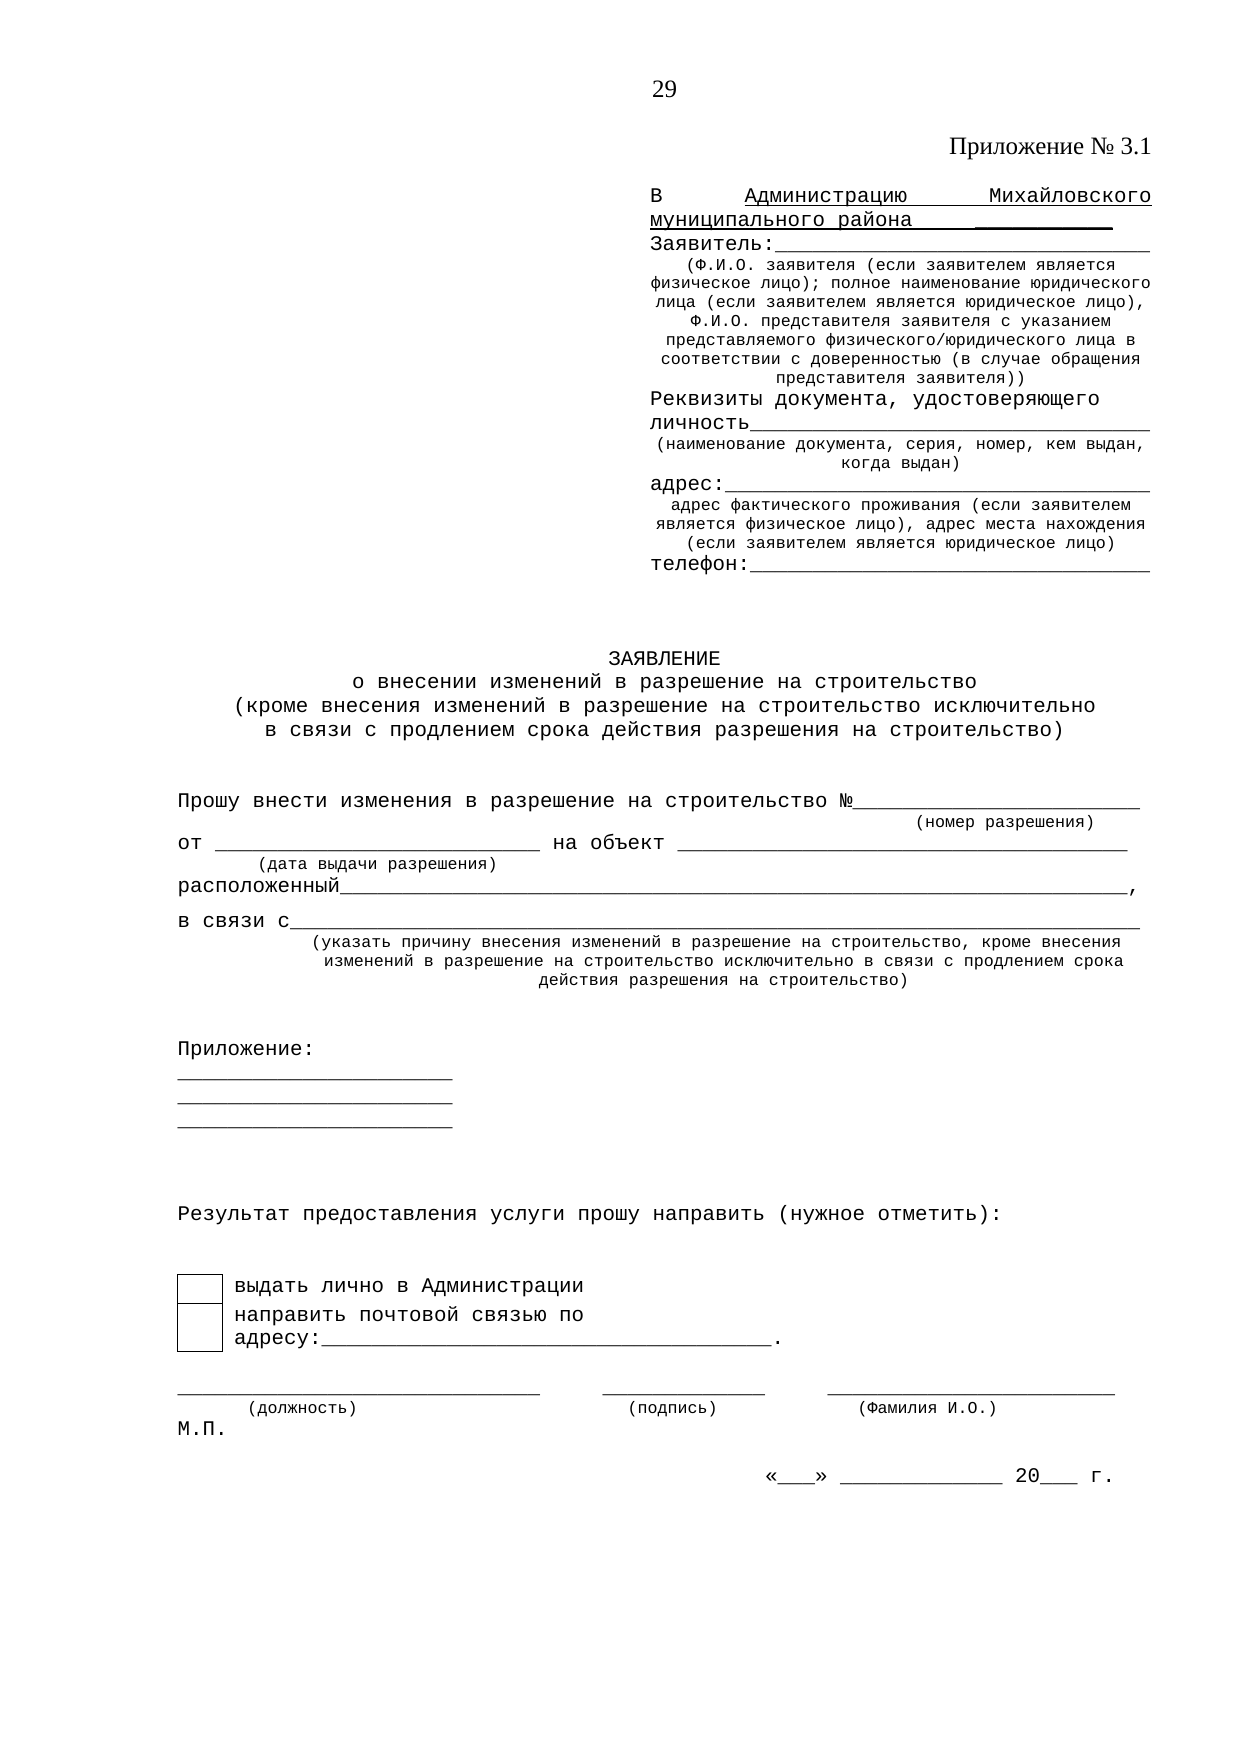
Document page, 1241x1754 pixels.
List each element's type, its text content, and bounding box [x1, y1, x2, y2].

text (дата выдачи разрешения) [177, 856, 1152, 875]
text (наименование документа, серия, номер, кем выдан, когда выдан) [650, 435, 1152, 473]
text в связи с продлением срока действия разрешения на строительство) [177, 719, 1152, 742]
text ______________________ [177, 1061, 1152, 1085]
text (номер разрешения) [177, 813, 1152, 832]
text Приложение: [177, 1038, 1152, 1061]
text Реквизиты документа, удостоверяющего личность________________________________ [650, 388, 1152, 435]
text (указать причину внесения изменений в разрешение на строительство, кроме внесения изменений в разрешение на строительство исключительно в связи с продлением срока действия разрешения на строительство) [281, 934, 1152, 990]
table_header [178, 1275, 222, 1303]
text от __________________________ на объект ____________________________________ [177, 832, 1152, 856]
text _____________________________ _____________ _______________________ [177, 1376, 1152, 1399]
table_header выдать лично в Администрации [223, 1274, 1152, 1303]
text «___» _____________ 20___ г. [177, 1465, 1152, 1489]
text (должность) (подпись) (Фамилия И.О.) [177, 1399, 1152, 1418]
text (Ф.И.О. заявителя (если заявителем является физическое лицо); полное наименование юридического лица (если заявителем является юридическое лицо), Ф.И.О. представителя заявителя с указанием представляемого физического/юридического лица в соответствии с доверенностью (в случае обращения представителя заявителя)) [650, 256, 1152, 388]
text М.П. [177, 1418, 1152, 1442]
text в связи с____________________________________________________________________ [177, 910, 1152, 934]
text расположенный_______________________________________________________________, [177, 875, 1152, 898]
text ______________________ [177, 1085, 1152, 1109]
table_cell [178, 1304, 222, 1351]
table_cell направить почтовой связью по адресу:____________________________________. [223, 1303, 1152, 1351]
text (кроме внесения изменений в разрешение на строительство исключительно [177, 695, 1152, 719]
text Результат предоставления услуги прошу направить (нужное отметить): [177, 1203, 1152, 1227]
text ______________________ [177, 1109, 1152, 1132]
list Приложение № 3.1 [177, 131, 1152, 160]
text о внесении изменений в разрешение на строительство [177, 672, 1152, 695]
text адрес фактического проживания (если заявителем является физическое лицо), адрес места нахождения (если заявителем является юридическое лицо) [650, 497, 1152, 553]
text Прошу внести изменения в разрешение на строительство №_______________________ [177, 790, 1152, 813]
text В Администрацию Михайловского муниципального района ___________ [650, 185, 1152, 232]
text ЗАЯВЛЕНИЕ [177, 648, 1152, 672]
text Заявитель:______________________________ [650, 232, 1152, 256]
text телефон:________________________________ [650, 553, 1152, 577]
text адрес:__________________________________ [650, 473, 1152, 497]
